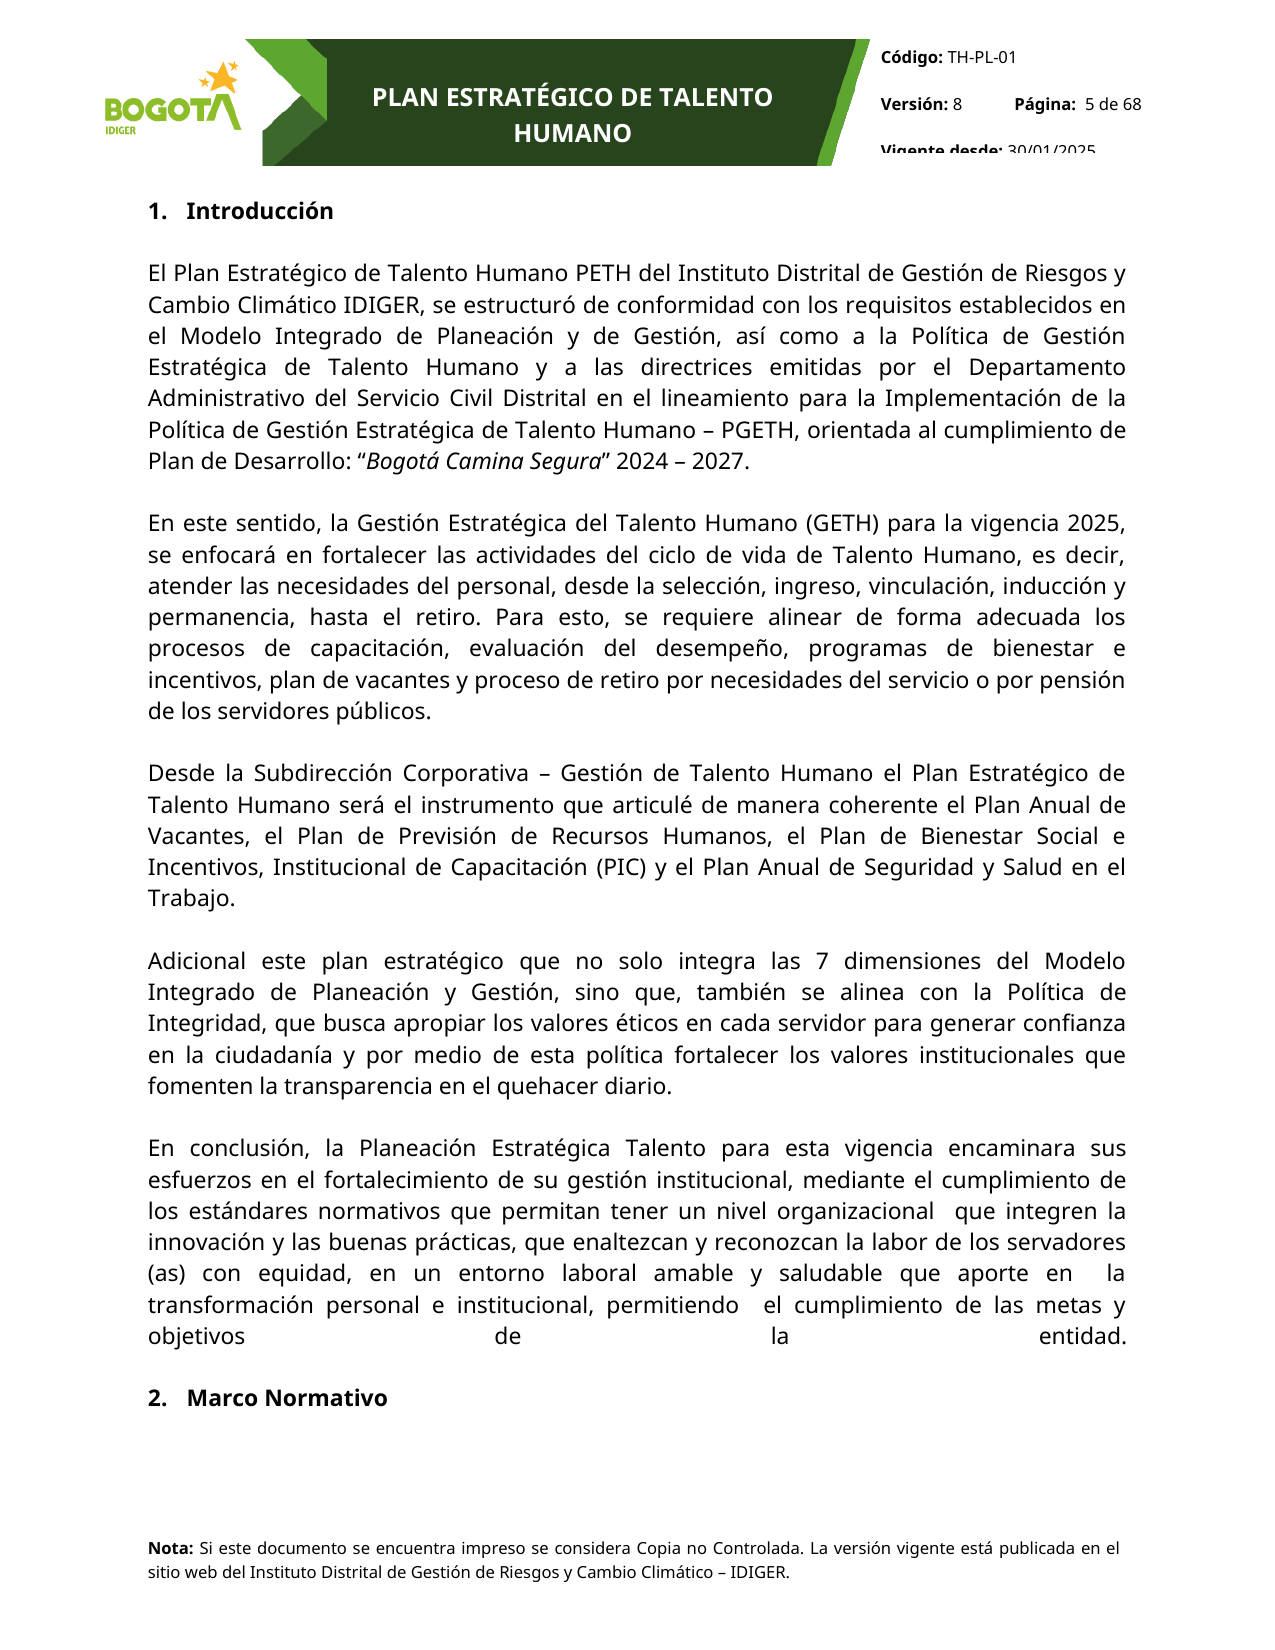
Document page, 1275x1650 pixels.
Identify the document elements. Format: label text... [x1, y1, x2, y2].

text Desde la Subdirección Corporativa – Gestión de Talento Humano el Plan Estratégico de Talento Humano será el instrumento que articulé de manera coherente el Plan Anual de Vacantes, el Plan de Previsión de Recursos Humanos, el Plan de Bienestar Social e Incentivos, Institucional de Capacitación (PIC) y el Plan Anual de Seguridad y Salud en el Trabajo. [148, 757, 1127, 914]
subtitle Marco Normativo [148, 1382, 1127, 1414]
text En este sentido, la Gestión Estratégica del Talento Humano (GETH) para la vigencia 2025, se enfocará en fortalecer las actividades del ciclo de vida de Talento Humano, es decir, atender las necesidades del personal, desde la selección, ingreso, vinculación, inducción y permanencia, hasta el retiro. Para esto, se requiere alinear de forma adecuada los procesos de capacitación, evaluación del desempeño, programas de bienestar e incentivos, plan de vacantes y proceso de retiro por necesidades del servicio o por pensión de los servidores públicos. [148, 507, 1127, 726]
text En conclusión, la Planeación Estratégica Talento para esta vigencia encaminara sus esfuerzos en el fortalecimiento de su gestión institucional, mediante el cumplimiento de los estándares normativos que permitan tener un nivel organizacional que integren la innovación y las buenas prácticas, que enaltezcan y reconozcan la labor de los servadores (as) con equidad, en un entorno laboral amable y saludable que aporte en la transformación personal e institucional, permitiendo el cumplimiento de las metas y objetivos de la entidad. [148, 1132, 1127, 1382]
subtitle Introducción [148, 195, 1127, 226]
text El Plan Estratégico de Talento Humano PETH del Instituto Distrital de Gestión de Riesgos y Cambio Climático IDIGER, se estructuró de conformidad con los requisitos establecidos en el Modelo Integrado de Planeación y de Gestión, así como a la Política de Gestión Estratégica de Talento Humano y a las directrices emitidas por el Departamento Administrativo del Servicio Civil Distrital en el lineamiento para la Implementación de la Política de Gestión Estratégica de Talento Humano – PGETH, orientada al cumplimiento de Plan de Desarrollo: “Bogotá Camina Segura” 2024 – 2027. [148, 257, 1127, 476]
text Adicional este plan estratégico que no solo integra las 7 dimensiones del Modelo Integrado de Planeación y Gestión, sino que, también se alinea con la Política de Integridad, que busca apropiar los valores éticos en cada servidor para generar confianza en la ciudadanía y por medio de esta política fortalecer los valores institucionales que fomenten la transparencia en el quehacer diario. [148, 945, 1127, 1101]
picture [85, 39, 1137, 166]
